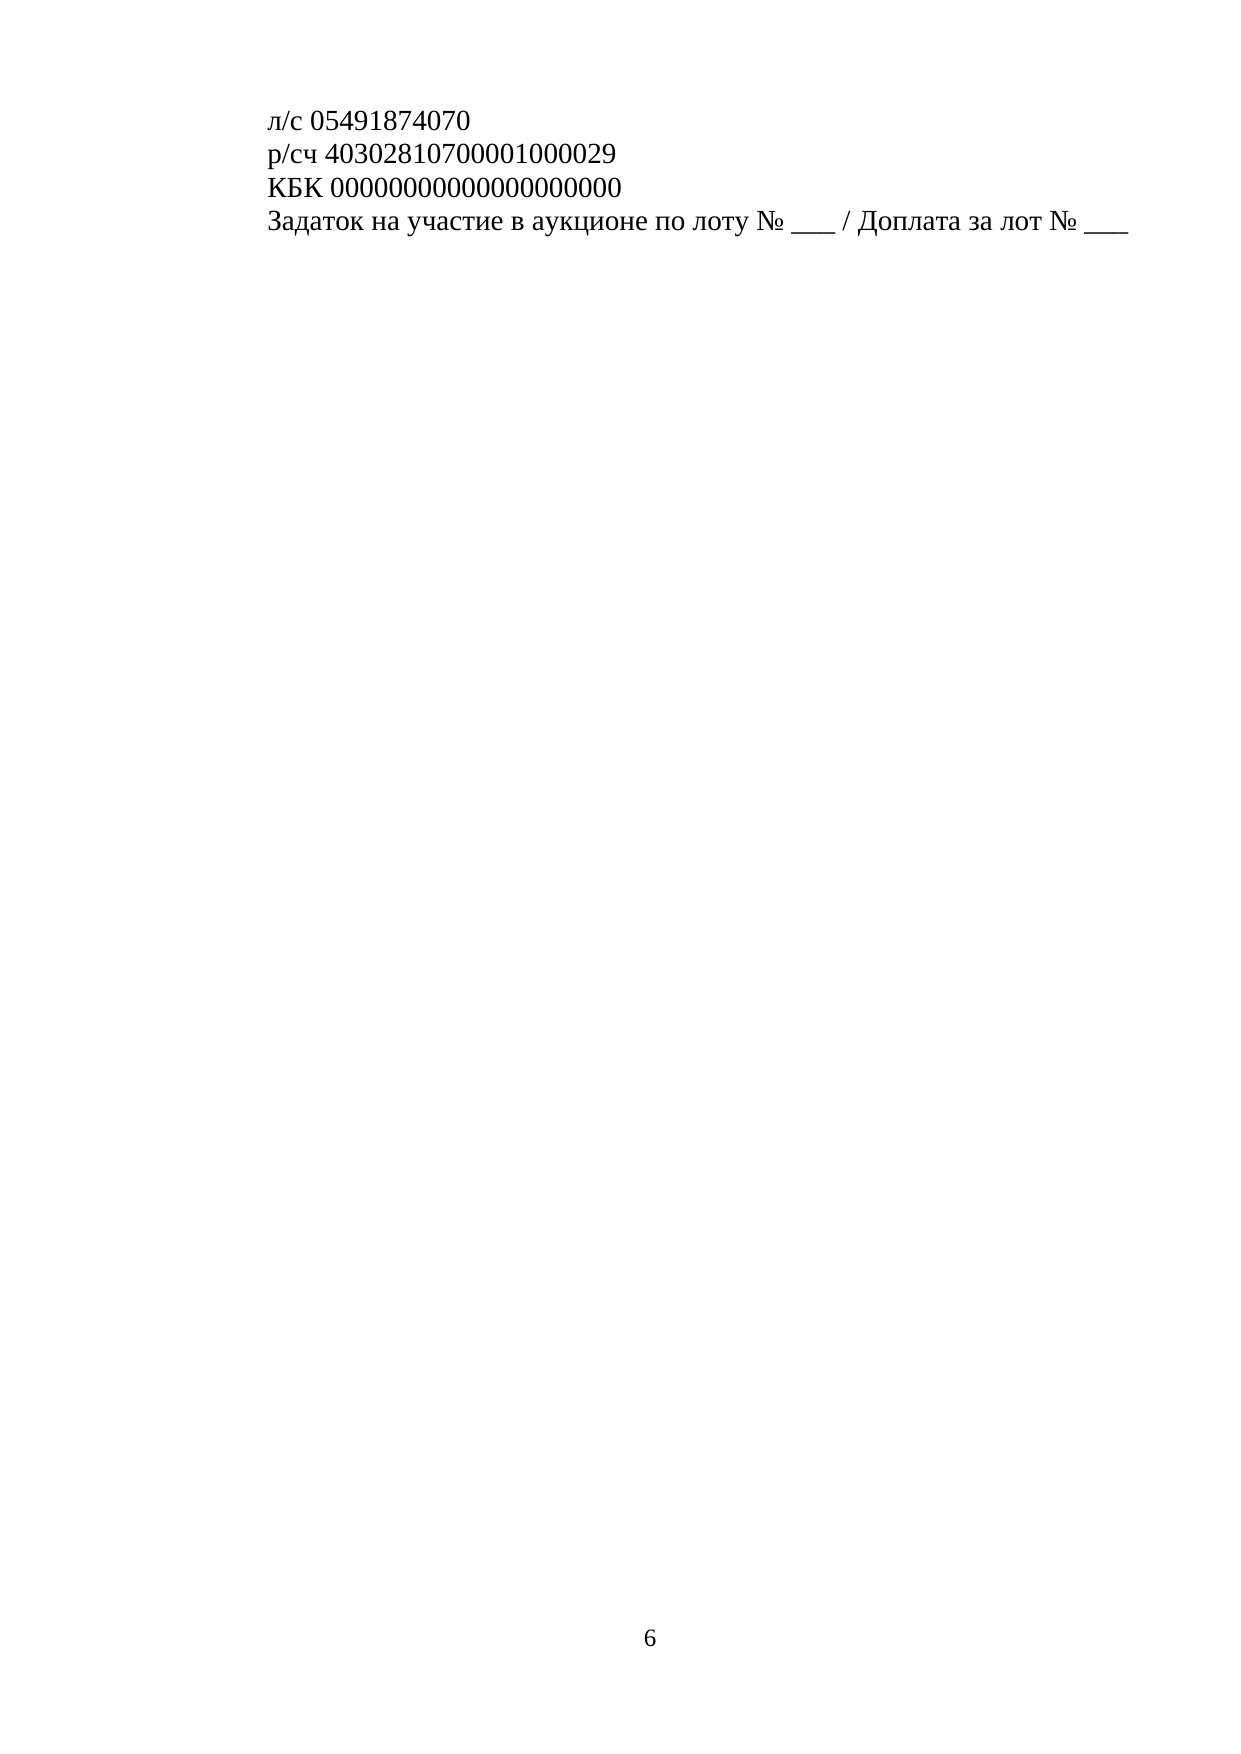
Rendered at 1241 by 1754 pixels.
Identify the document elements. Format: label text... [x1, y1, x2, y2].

text л/с 05491874070 [193, 103, 1181, 136]
text Задаток на участие в аукционе по лоту № ___ / Доплата за лот № ___ [193, 203, 1181, 237]
text р/сч 40302810700001000029 [193, 136, 1181, 170]
text КБК 00000000000000000000 [193, 170, 1181, 203]
